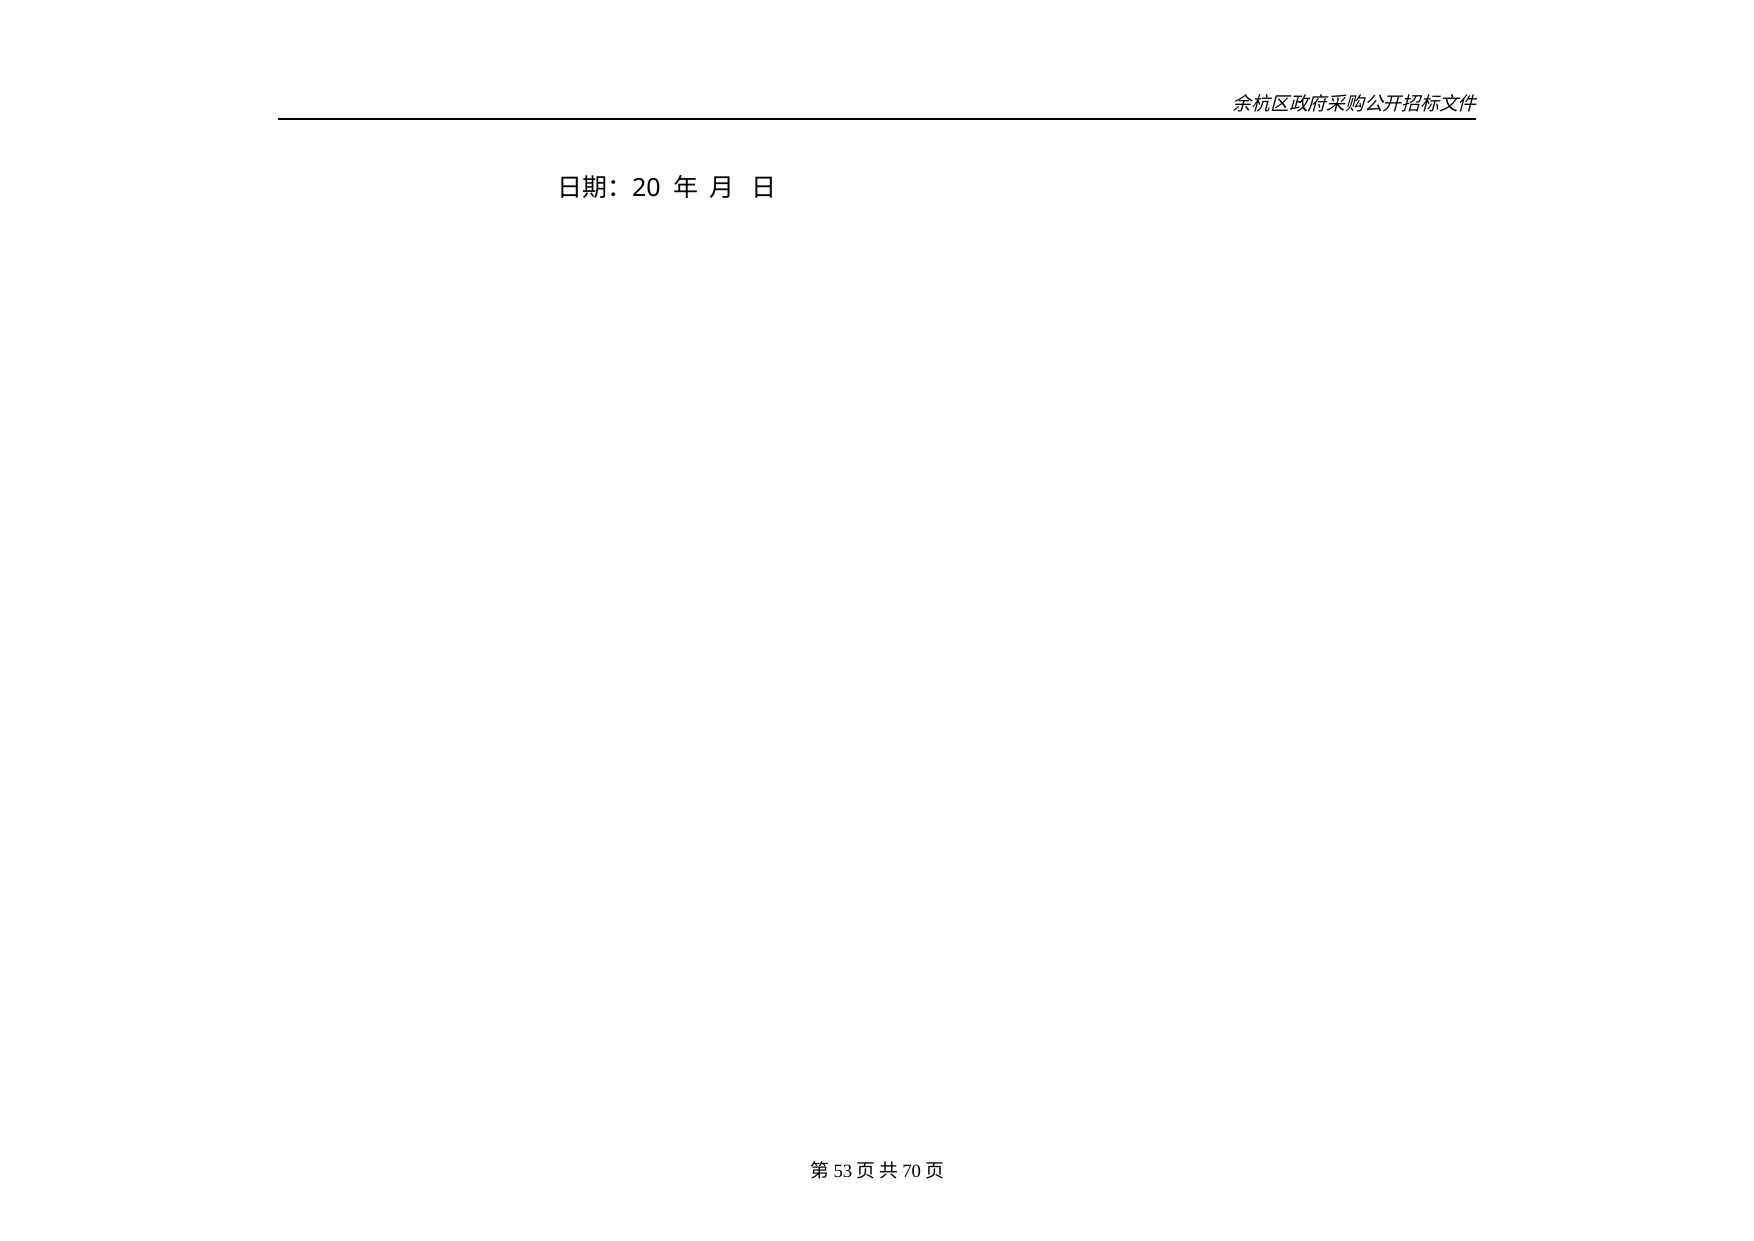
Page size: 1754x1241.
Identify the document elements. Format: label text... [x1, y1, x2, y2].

text 日期：20 年 月 日 [278, 159, 1476, 205]
